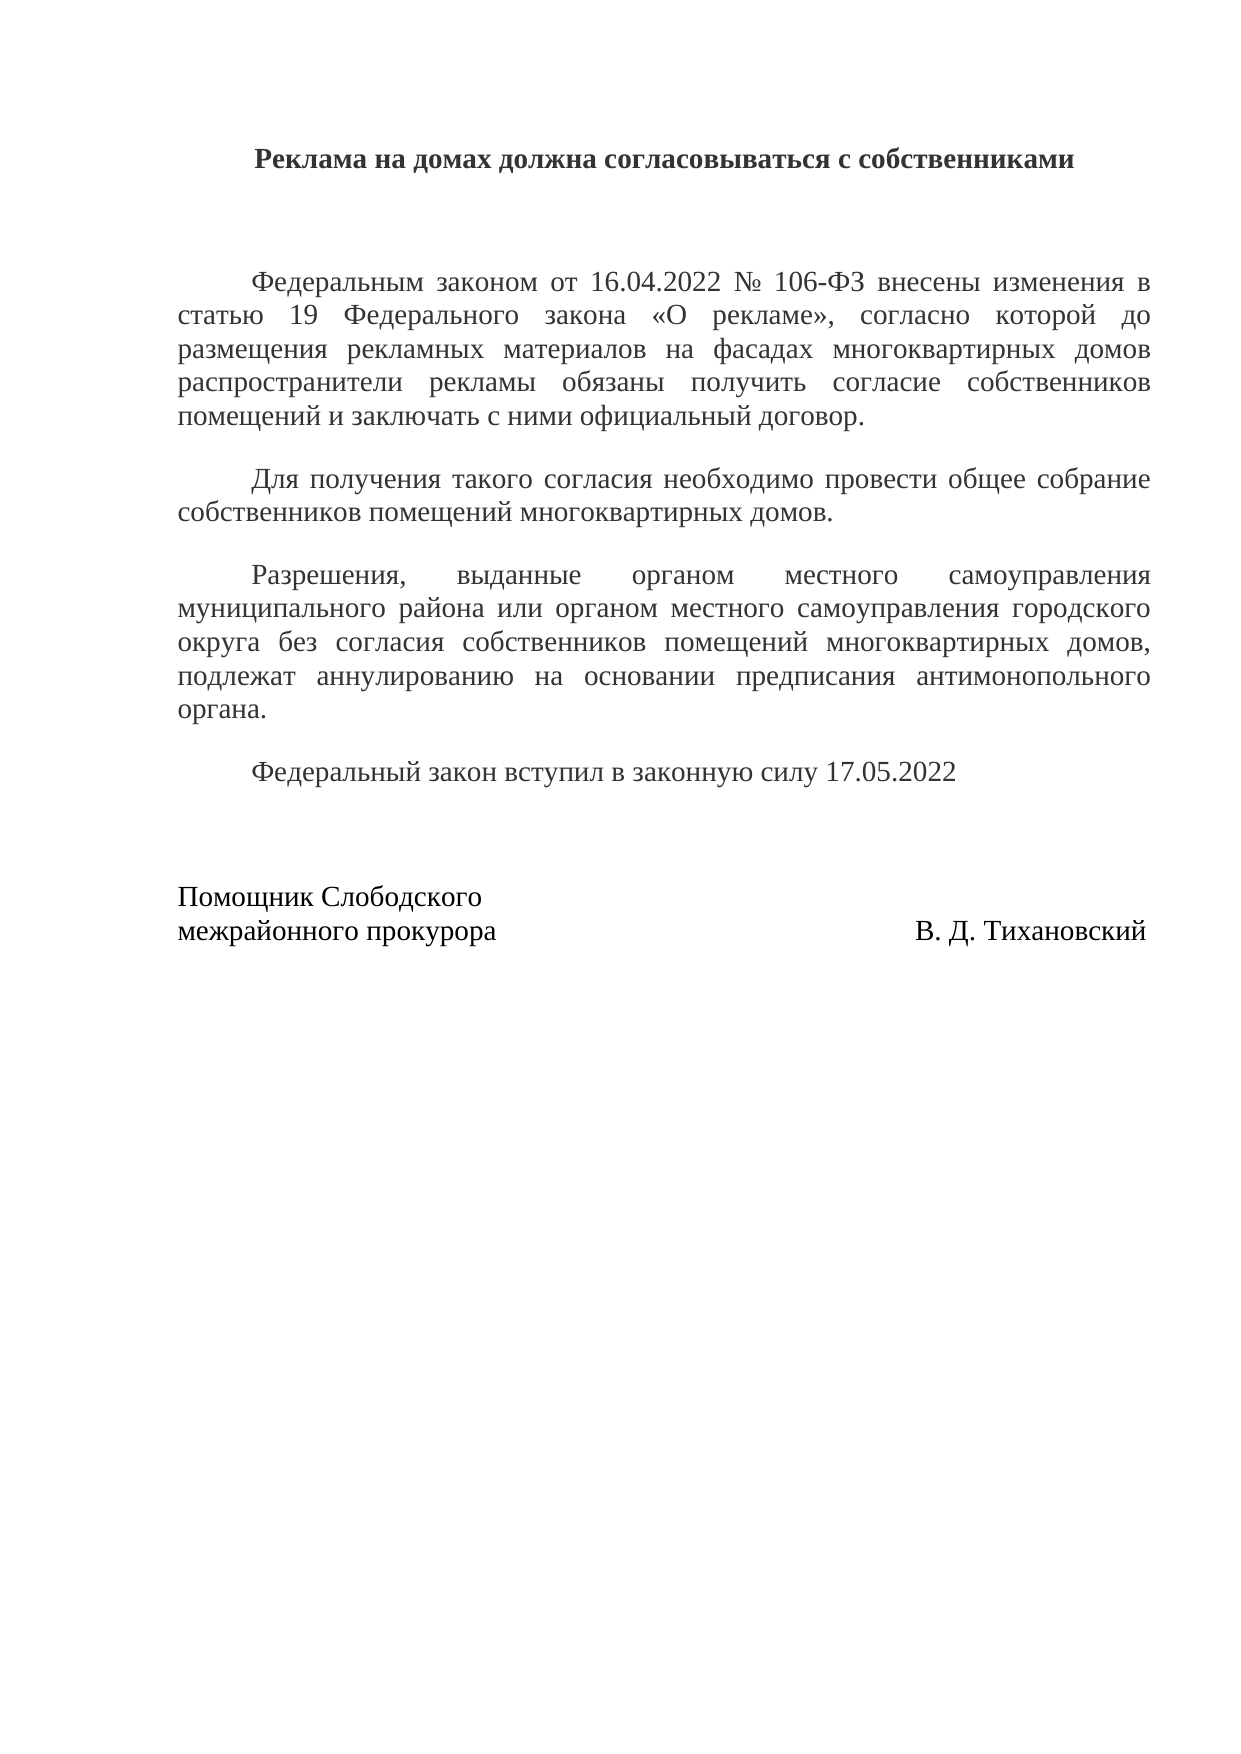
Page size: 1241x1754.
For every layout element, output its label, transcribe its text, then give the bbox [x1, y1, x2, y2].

text Федеральный закон вступил в законную силу 17.05.2022 [177, 754, 1152, 787]
text межрайонного прокурора В. Д. Тихановский [177, 913, 1152, 946]
text Реклама на домах должна согласовываться с собственниками [177, 118, 1152, 174]
text Федеральным законом от 16.04.2022 № 106-ФЗ внесены изменения в статью 19 Федерального закона «О рекламе», согласно которой до размещения рекламных материалов на фасадах многоквартирных домов распространители рекламы обязаны получить согласие собственников помещений и заключать с ними официальный договор. [177, 264, 1152, 432]
text Разрешения, выданные органом местного самоуправления муниципального района или органом местного самоуправления городского округа без согласия собственников помещений многоквартирных домов, подлежат аннулированию на основании предписания антимонопольного органа. [177, 557, 1152, 725]
text Помощник Слободского [177, 879, 1152, 913]
text Для получения такого согласия необходимо провести общее собрание собственников помещений многоквартирных домов. [177, 461, 1152, 528]
